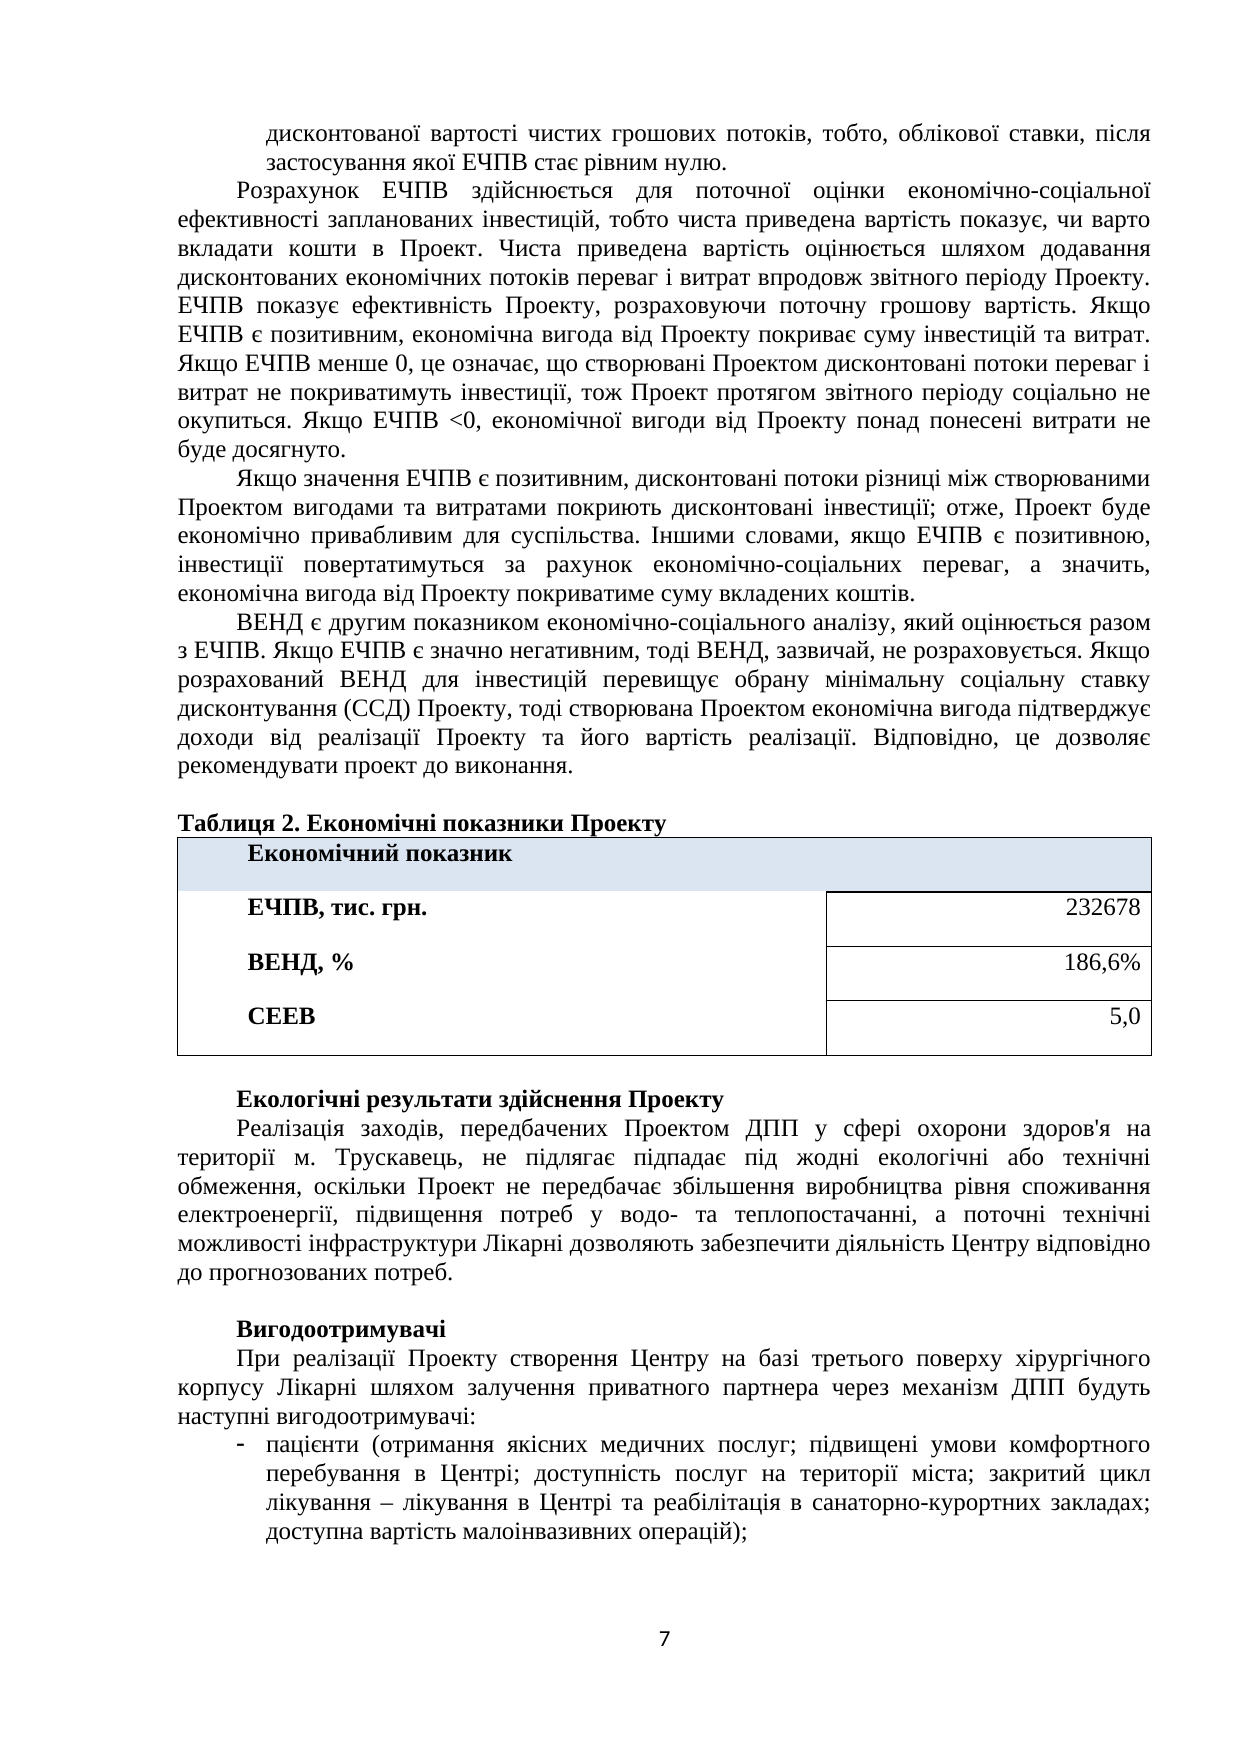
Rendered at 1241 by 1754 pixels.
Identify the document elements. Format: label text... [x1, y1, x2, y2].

text Реалізація заходів, передбачених Проектом ДПП у сфері охорони здоров'я на території м. Трускавець, не підлягає підпадає під жодні екологічні або технічні обмеження, оскільки Проект не передбачає збільшення виробництва рівня споживання електроенергії, підвищення потреб у водо- та теплопостачанні, а поточні технічні можливості інфраструктури Лікарні дозволяють забезпечити діяльність Центру відповідно до прогнозованих потреб. [177, 1113, 1152, 1286]
table_cell 186,6% [827, 947, 1151, 1000]
table_cell 232678 [827, 893, 1151, 946]
table_cell ВЕНД, % [178, 947, 826, 1000]
table_cell 5,0 [827, 1001, 1151, 1055]
list пацієнти (отримання якісних медичних послуг; підвищені умови комфортного перебування в Центрі; доступність послуг на території міста; закритий цикл лікування – лікування в Центрі та реабілітація в санаторно-курортних закладах; доступна вартість малоінвазивних операцій); [236, 1429, 1152, 1544]
text Вигодоотримувачі [177, 1314, 1152, 1343]
table_cell СЕЕВ [178, 1001, 826, 1055]
text Розрахунок ЕЧПВ здійснюється для поточної оцінки економічно-соціальної ефективності запланованих інвестицій, тобто чиста приведена вартість показує, чи варто вкладати кошти в Проект. Чиста приведена вартість оцінюється шляхом додавання дисконтованих економічних потоків переваг і витрат впродовж звітного періоду Проекту. ЕЧПВ показує ефективність Проекту, розраховуючи поточну грошову вартість. Якщо ЕЧПВ є позитивним, економічна вигода від Проекту покриває суму інвестицій та витрат. Якщо ЕЧПВ менше 0, це означає, що створювані Проектом дисконтовані потоки переваг і витрат не покриватимуть інвестиції, тож Проект протягом звітного періоду соціально не окупиться. Якщо ЕЧПВ <0, економічної вигоди від Проекту понад понесені витрати не буде досягнуто. [177, 176, 1152, 463]
text Якщо значення ЕЧПВ є позитивним, дисконтовані потоки різниці між створюваними Проектом вигодами та витратами покриють дисконтовані інвестиції; отже, Проект буде економічно привабливим для суспільства. Іншими словами, якщо ЕЧПВ є позитивною, інвестиції повертатимуться за рахунок економічно-соціальних переваг, а значить, економічна вигода від Проекту покриватиме суму вкладених коштів. [177, 463, 1152, 607]
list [236, 118, 1152, 176]
table_cell ЕЧПВ, тис. грн. [178, 893, 826, 946]
text Таблиця 2. Економічні показники Проекту [177, 808, 1152, 837]
table_header [827, 838, 1151, 891]
text ВЕНД є другим показником економічно-соціального аналізу, який оцінюється разом з ЕЧПВ. Якщо ЕЧПВ є значно негативним, тоді ВЕНД, зазвичай, не розраховується. Якщо розрахований ВЕНД для інвестицій перевищує обрану мінімальну соціальну ставку дисконтування (ССД) Проекту, тоді створювана Проектом економічна вигода підтверджує доходи від реалізації Проекту та його вартість реалізації. Відповідно, це дозволяє рекомендувати проект до виконання. [177, 607, 1152, 779]
table_header Економічний показник [178, 838, 827, 891]
text Екологічні результати здійснення Проекту [177, 1084, 1152, 1113]
text При реалізації Проекту створення Центру на базі третього поверху хірургічного корпусу Лікарні шляхом залучення приватного партнера через механізм ДПП будуть наступні вигодоотримувачі: [177, 1343, 1152, 1429]
